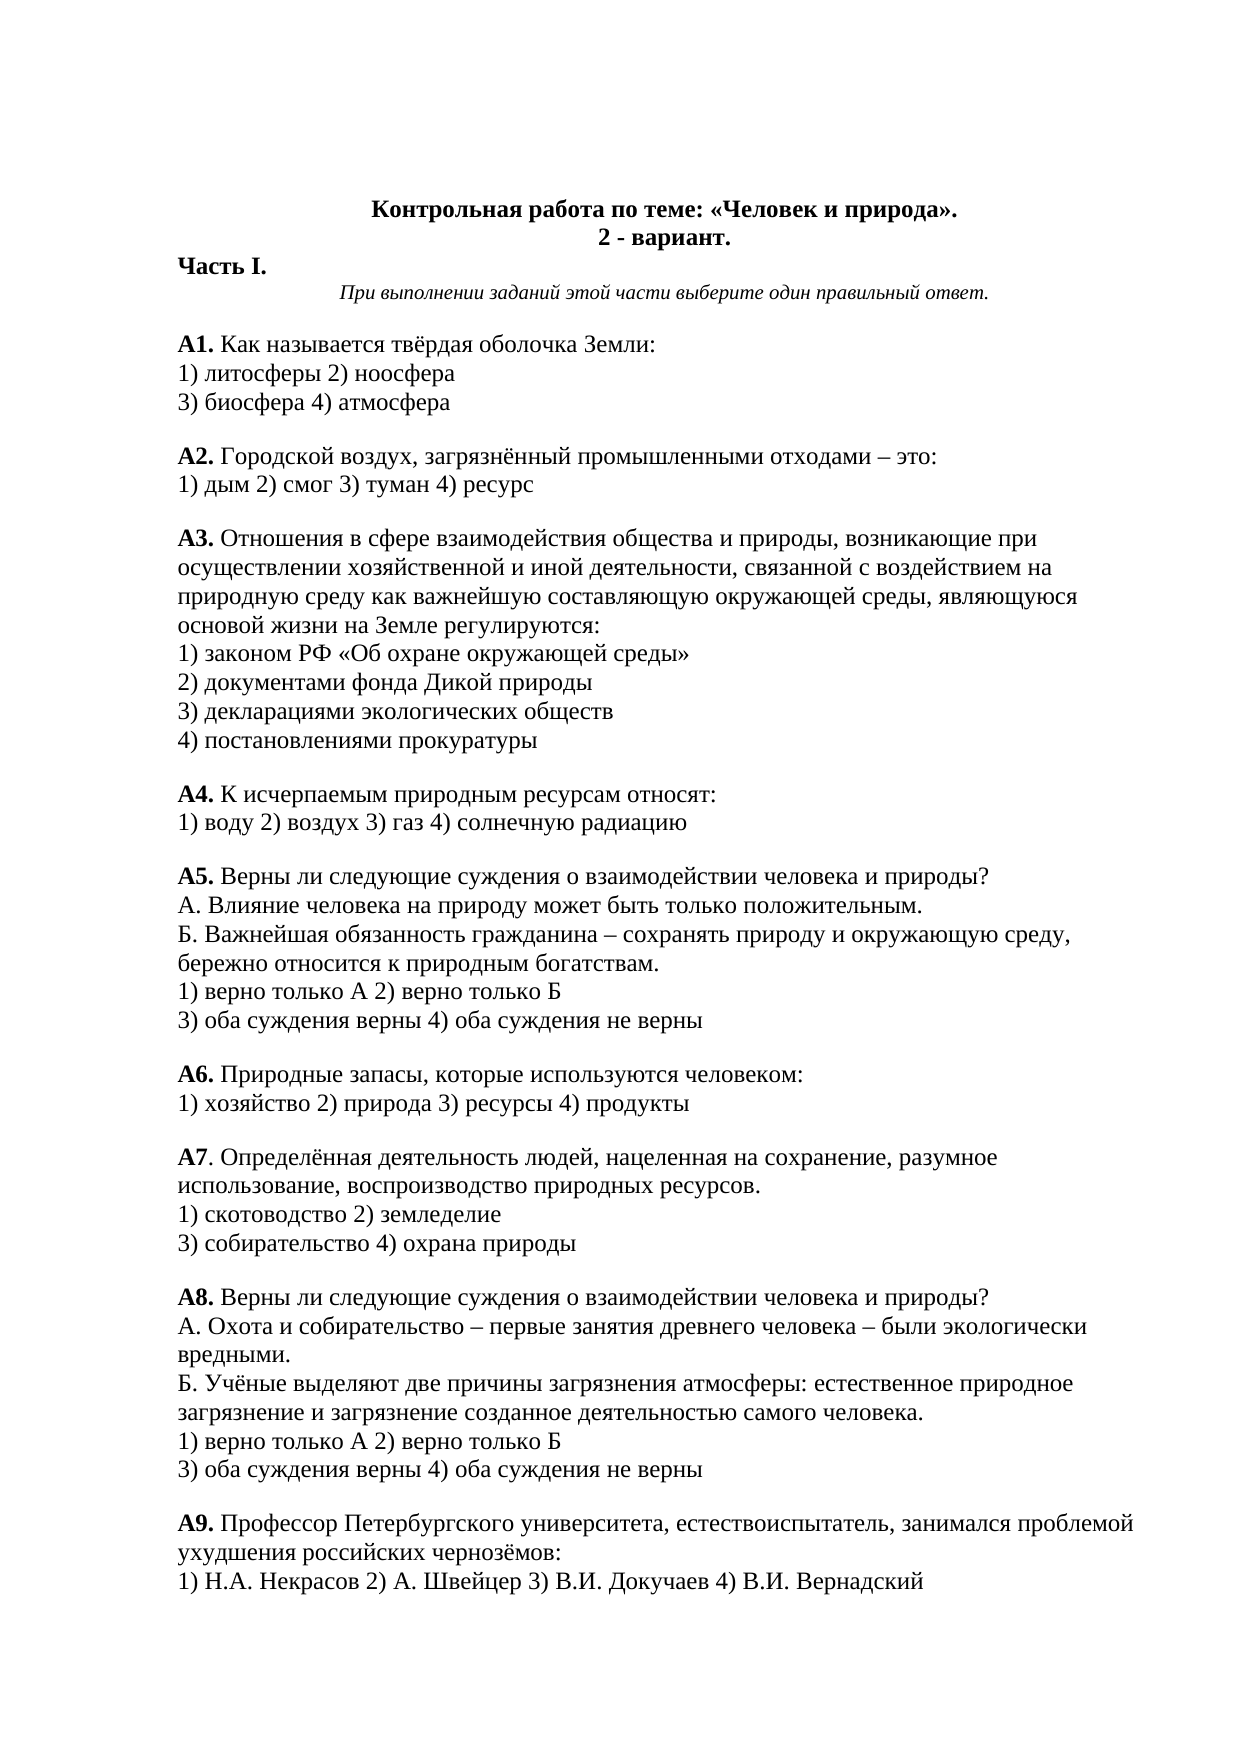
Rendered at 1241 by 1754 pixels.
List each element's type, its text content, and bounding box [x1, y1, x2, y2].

text А6. Природные запасы, которые используются человеком: [177, 1059, 1152, 1088]
text А9. Профессор Петербургского университета, естествоиспытатель, занимался проблемой ухудшения российских чернозёмов: [177, 1508, 1152, 1566]
text 2) документами фонда Дикой природы [177, 667, 1152, 696]
text 1) хозяйство 2) природа 3) ресурсы 4) продукты [177, 1088, 1152, 1117]
text 1) дым 2) смог 3) туман 4) ресурс [177, 469, 1152, 498]
text 3) собирательство 4) охрана природы [177, 1228, 1152, 1257]
text Б. Учёные выделяют две причины загрязнения атмосферы: естественное природное загрязнение и загрязнение созданное деятельностью самого человека. [177, 1368, 1152, 1426]
text А7. Определённая деятельность людей, нацеленная на сохранение, разумное использование, воспроизводство природных ресурсов. [177, 1142, 1152, 1199]
text 1) скотоводство 2) земледелие [177, 1199, 1152, 1228]
text 3) декларациями экологических обществ [177, 696, 1152, 725]
text 3) биосфера 4) атмосфера [177, 387, 1152, 416]
text А5. Верны ли следующие суждения о взаимодействии человека и природы? [177, 861, 1152, 890]
text 3) оба суждения верны 4) оба суждения не верны [177, 1454, 1152, 1483]
text Б. Важнейшая обязанность гражданина – сохранять природу и окружающую среду, бережно относится к природным богатствам. [177, 919, 1152, 976]
text 1) Н.А. Некрасов 2) А. Швейцер 3) В.И. Докучаев 4) В.И. Вернадский [177, 1566, 1152, 1595]
text 1) верно только А 2) верно только Б [177, 1426, 1152, 1454]
text 3) оба суждения верны 4) оба суждения не верны [177, 1005, 1152, 1034]
text А8. Верны ли следующие суждения о взаимодействии человека и природы? [177, 1282, 1152, 1311]
text 2 - вариант. [177, 222, 1152, 251]
text При выполнении заданий этой части выберите один правильный ответ. [177, 280, 1152, 304]
text А3. Отношения в сфере взаимодействия общества и природы, возникающие при осуществлении хозяйственной и иной деятельности, связанной с воздействием на природную среду как важнейшую составляющую окружающей среды, являющуюся основой жизни на Земле регулируются: [177, 523, 1152, 638]
text 1) воду 2) воздух 3) газ 4) солнечную радиацию [177, 807, 1152, 836]
text Контрольная работа по теме: «Человек и природа». [177, 194, 1152, 222]
text А4. К исчерпаемым природным ресурсам относят: [177, 779, 1152, 807]
text А2. Городской воздух, загрязнённый промышленными отходами – это: [177, 441, 1152, 469]
text А. Охота и собирательство – первые занятия древнего человека – были экологически вредными. [177, 1311, 1152, 1368]
text А1. Как называется твёрдая оболочка Земли: [177, 329, 1152, 358]
text 1) законом РФ «Об охране окружающей среды» [177, 638, 1152, 667]
text 4) постановлениями прокуратуры [177, 725, 1152, 753]
text 1) литосферы 2) ноосфера [177, 358, 1152, 387]
text А. Влияние человека на природу может быть только положительным. [177, 890, 1152, 919]
text 1) верно только А 2) верно только Б [177, 976, 1152, 1005]
text Часть I. [177, 251, 1152, 280]
